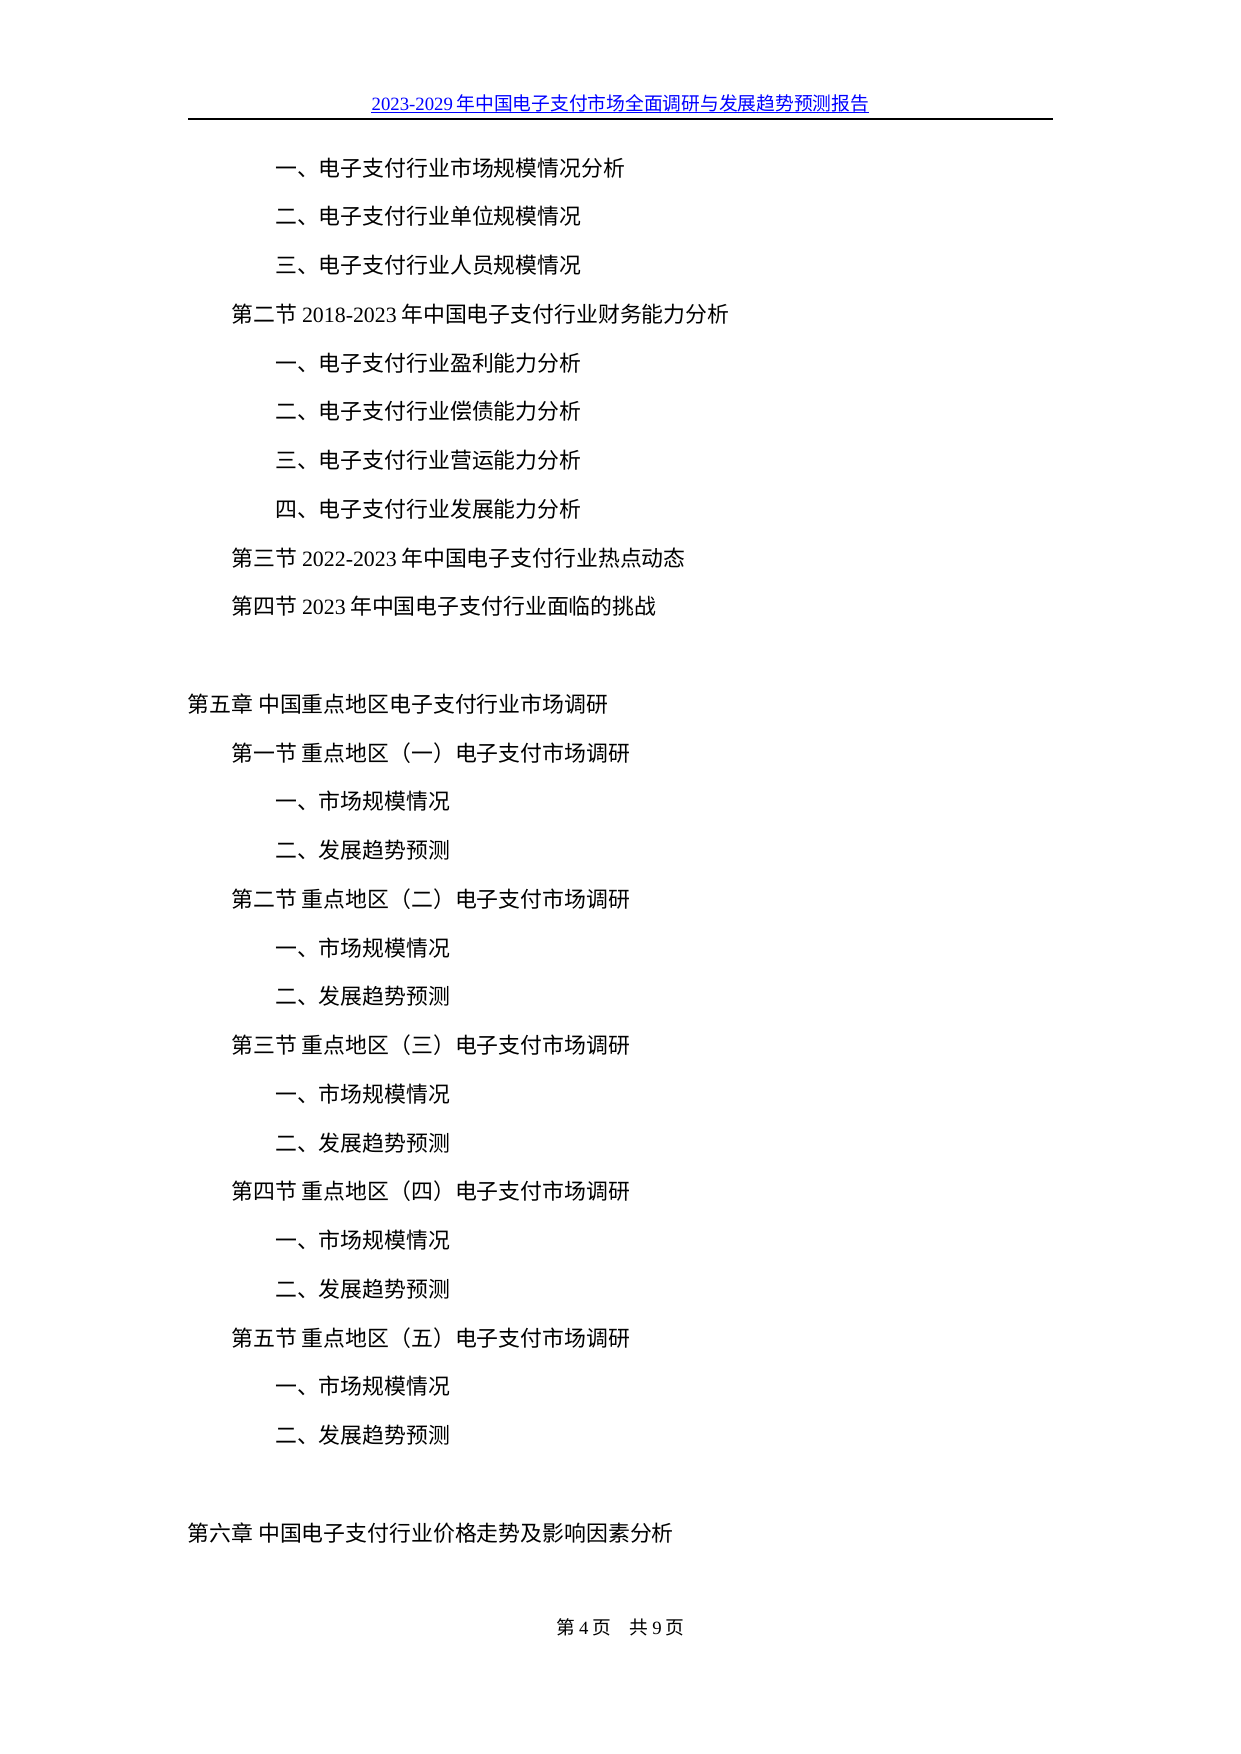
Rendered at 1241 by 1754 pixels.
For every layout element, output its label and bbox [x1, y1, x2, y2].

text [187, 150, 1053, 1548]
